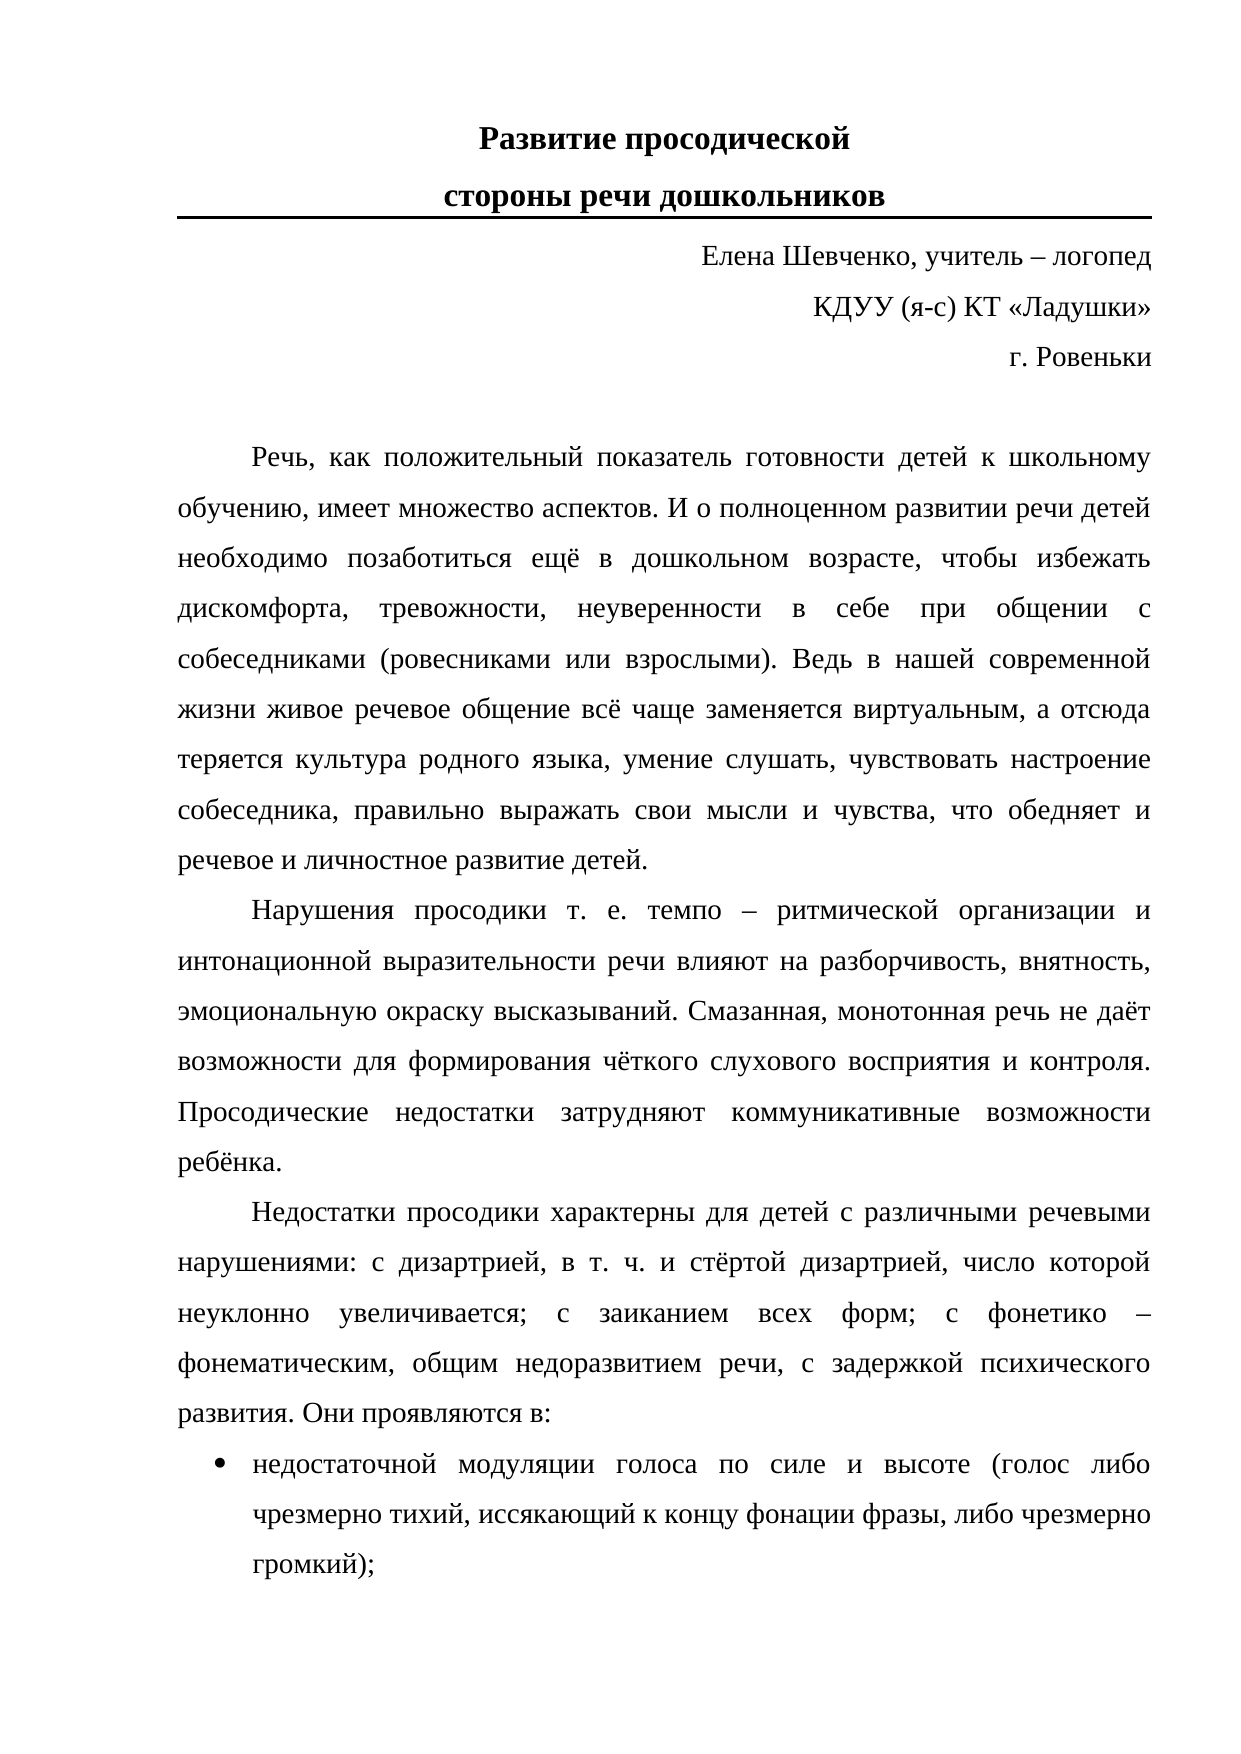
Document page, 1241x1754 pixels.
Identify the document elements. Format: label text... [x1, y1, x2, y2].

text г. Ровеньки [177, 339, 1152, 372]
text Развитие просодической [177, 118, 1152, 156]
list недостаточной модуляции голоса по силе и высоте (голос либо чрезмерно тихий, иссякающий к концу фонации фразы, либо чрезмерно громкий); [215, 1446, 1152, 1580]
text КДУУ (я-с) КТ «Ладушки» [177, 289, 1152, 322]
text стороны речи дошкольников [177, 176, 1152, 216]
text Елена Шевченко, учитель – логопед [177, 238, 1152, 272]
text Недостатки просодики характерны для детей с различными речевыми нарушениями: с дизартрией, в т. ч. и стёртой дизартрией, число которой неуклонно увеличивается; с заиканием всех форм; с фонетико – фонематическим, общим недоразвитием речи, с задержкой психического развития. Они проявляются в: [177, 1194, 1152, 1429]
text Нарушения просодики т. е. темпо – ритмической организации и интонационной выразительности речи влияют на разборчивость, внятность, эмоциональную окраску высказываний. Смазанная, монотонная речь не даёт возможности для формирования чёткого слухового восприятия и контроля. Просодические недостатки затрудняют коммуникативные возможности ребёнка. [177, 892, 1152, 1177]
text Речь, как положительный показатель готовности детей к школьному обучению, имеет множество аспектов. И о полноценном развитии речи детей необходимо позаботиться ещё в дошкольном возрасте, чтобы избежать дискомфорта, тревожности, неуверенности в себе при общении с собеседниками (ровесниками или взрослыми). Ведь в нашей современной жизни живое речевое общение всё чаще заменяется виртуальным, а отсюда теряется культура родного языка, умение слушать, чувствовать настроение собеседника, правильно выражать свои мысли и чувства, что обедняет и речевое и личностное развитие детей. [177, 439, 1152, 876]
